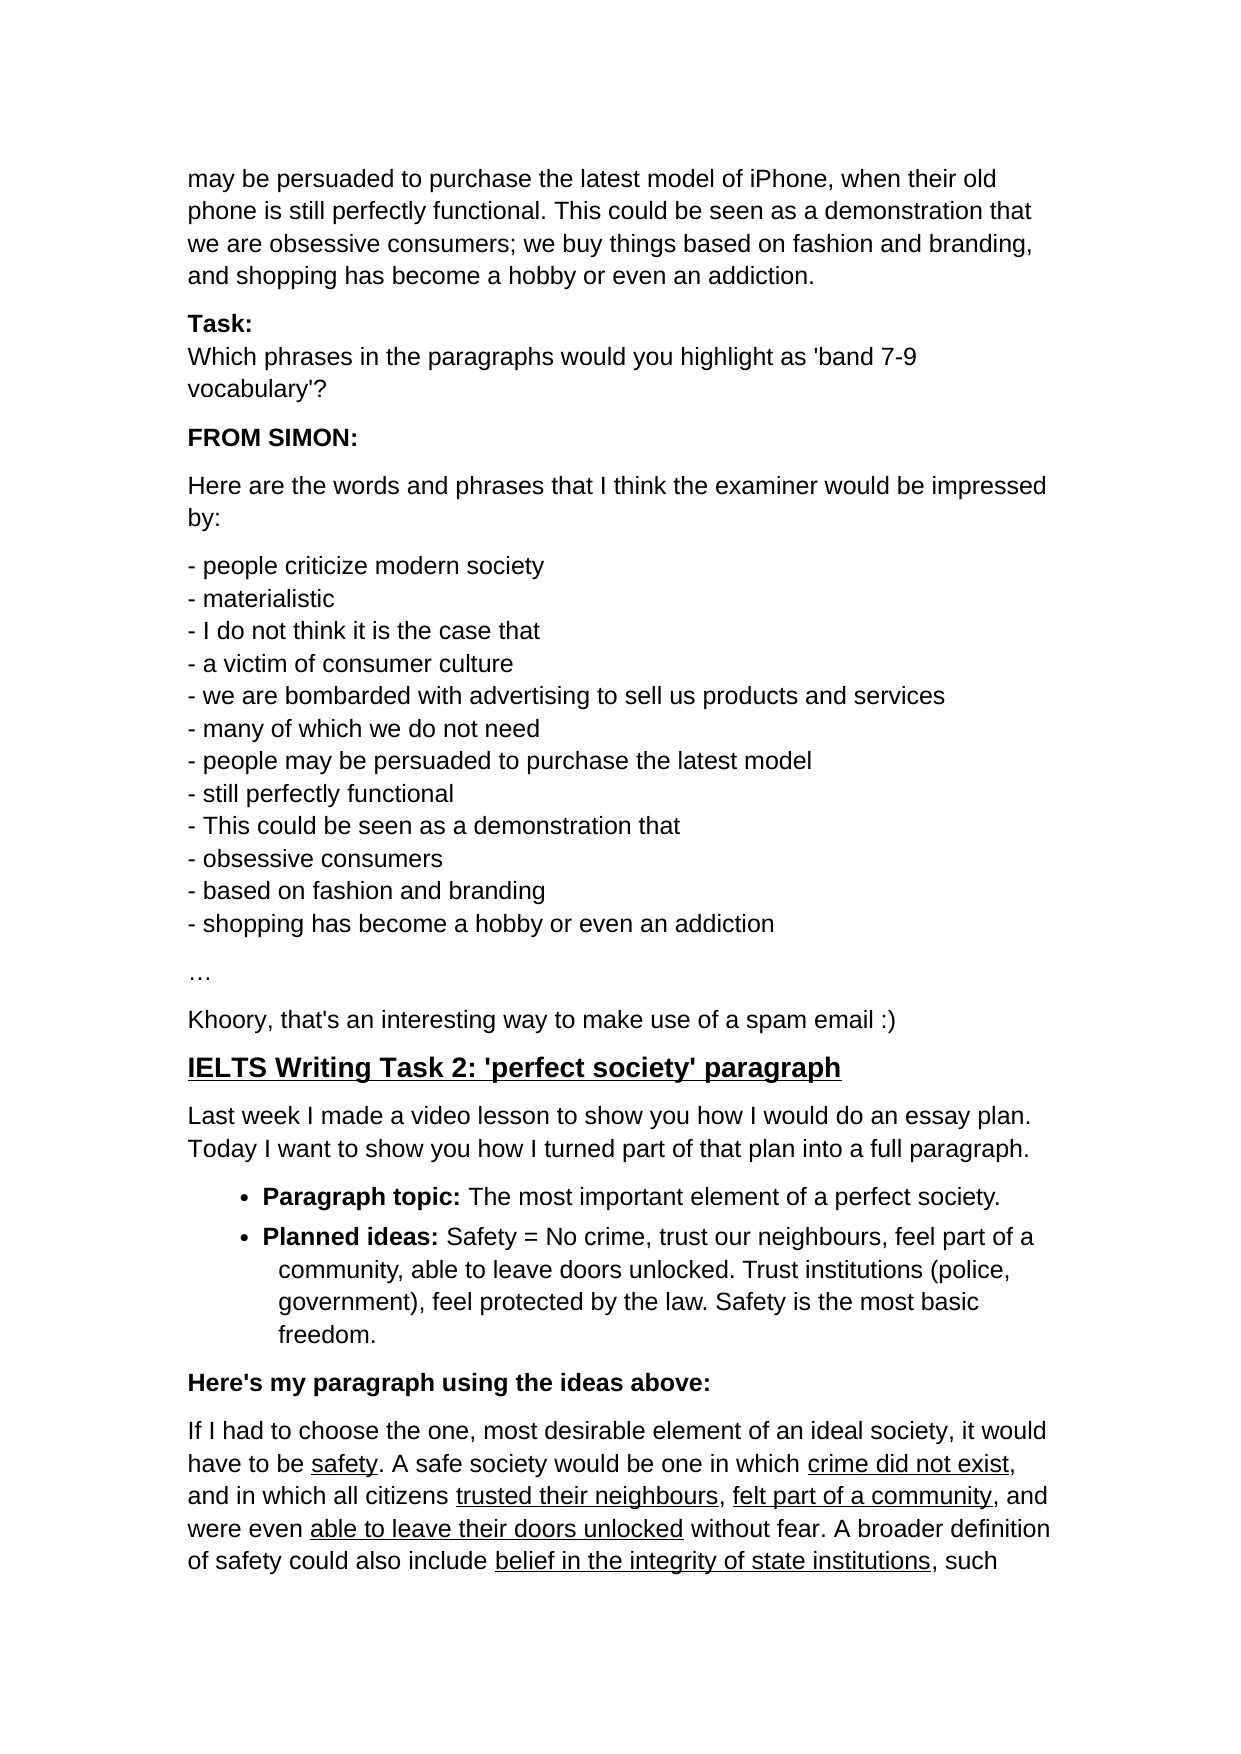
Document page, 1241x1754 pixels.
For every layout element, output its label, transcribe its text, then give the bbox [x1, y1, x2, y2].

text … [187, 955, 1053, 988]
text Here's my paragraph using the ideas above: [187, 1366, 1053, 1398]
text Last week I made a video lesson to show you how I would do an essay plan. Today I want to show you how I turned part of that plan into a full paragraph. [187, 1099, 1053, 1164]
text FROM SIMON: [187, 421, 1053, 453]
text Khoory, that's an interesting way to make use of a spam email :) [187, 1003, 1053, 1036]
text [187, 1414, 1053, 1577]
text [187, 162, 1053, 292]
list Planned ideas: Safety = No crime, trust our neighbours, feel part of a community, able to leave doors unlocked. Trust institutions (police, government), feel protected by the law. Safety is the most basic freedom. [241, 1220, 1037, 1350]
text - people criticize modern society - materialistic - I do not think it is the case that - a victim of consumer culture - we are bombarded with advertising to sell us products and services - many of which we do not need - people may be persuaded to purchase the latest model - still perfectly functional - This could be seen as a demonstration that - obsessive consumers - based on fashion and branding - shopping has become a hobby or even an addiction [187, 549, 1053, 939]
list Paragraph topic: The most important element of a perfect society. [241, 1180, 1037, 1213]
text Here are the words and phrases that I think the examiner would be impressed by: [187, 469, 1053, 534]
subtitle IELTS Writing Task 2: 'perfect society' paragraph [187, 1051, 1053, 1084]
text Task: Which phrases in the paragraphs would you highlight as 'band 7-9 vocabulary'? [187, 308, 1053, 405]
